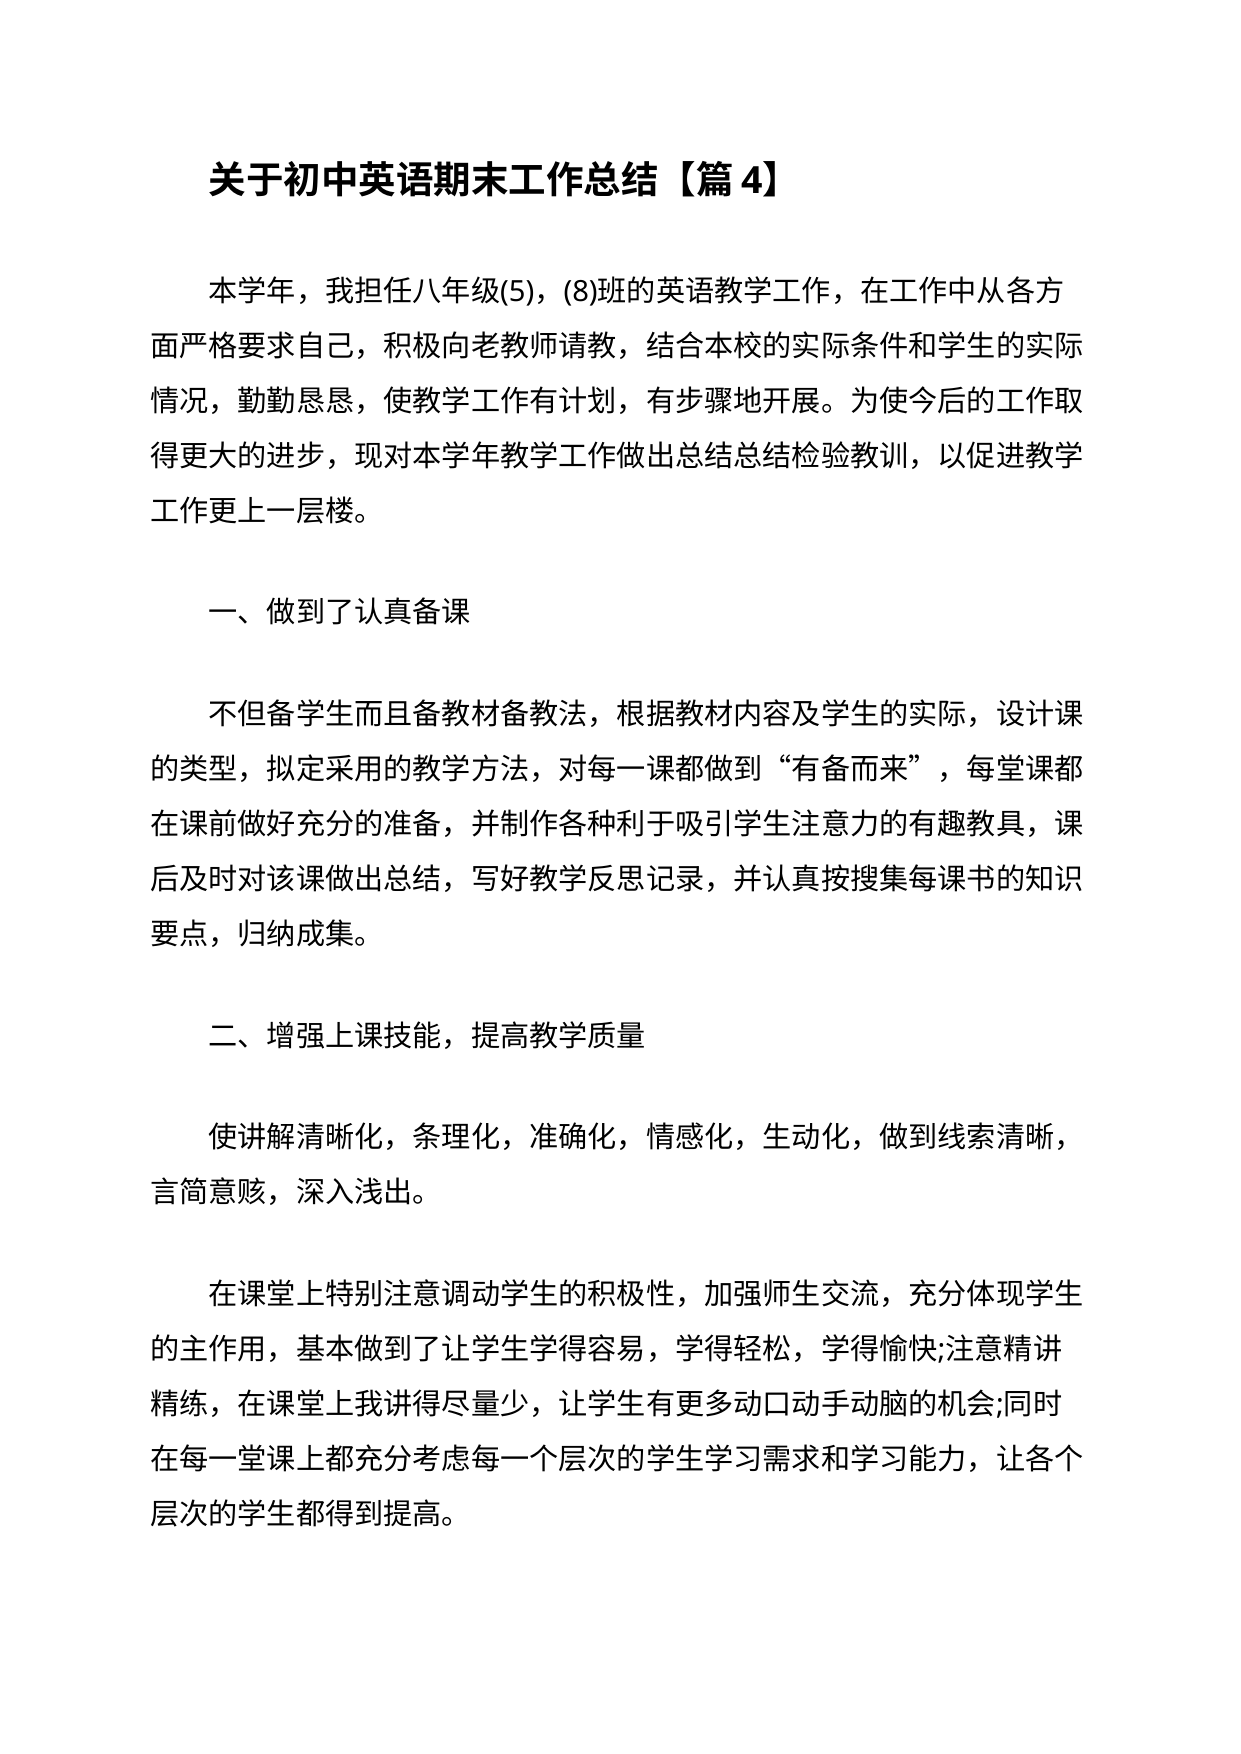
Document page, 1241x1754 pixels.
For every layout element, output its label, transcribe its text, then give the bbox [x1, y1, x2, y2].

text 在课堂上特别注意调动学生的积极性，加强师生交流，充分体现学生的主作用，基本做到了让学生学得容易，学得轻松，学得愉快;注意精讲精练，在课堂上我讲得尽量少，让学生有更多动口动手动脑的机会;同时在每一堂课上都充分考虑每一个层次的学生学习需求和学习能力，让各个层次的学生都得到提高。 [150, 1271, 1090, 1533]
text 使讲解清晰化，条理化，准确化，情感化，生动化，做到线索清晰，言简意赅，深入浅出。 [150, 1114, 1090, 1211]
text 关于初中英语期末工作总结【篇4】 [150, 150, 1090, 204]
text 不但备学生而且备教材备教法，根据教材内容及学生的实际，设计课的类型，拟定采用的教学方法，对每一课都做到“有备而来”，每堂课都在课前做好充分的准备，并制作各种利于吸引学生注意力的有趣教具，课后及时对该课做出总结，写好教学反思记录，并认真按搜集每课书的知识要点，归纳成集。 [150, 691, 1090, 953]
text 本学年，我担任八年级(5)，(8)班的英语教学工作，在工作中从各方面严格要求自己，积极向老教师请教，结合本校的实际条件和学生的实际情况，勤勤恳恳，使教学工作有计划，有步骤地开展。为使今后的工作取得更大的进步，现对本学年教学工作做出总结总结检验教训，以促进教学工作更上一层楼。 [150, 268, 1090, 529]
text 一、做到了认真备课 [150, 589, 1090, 631]
text 二、增强上课技能，提高教学质量 [150, 1012, 1090, 1054]
